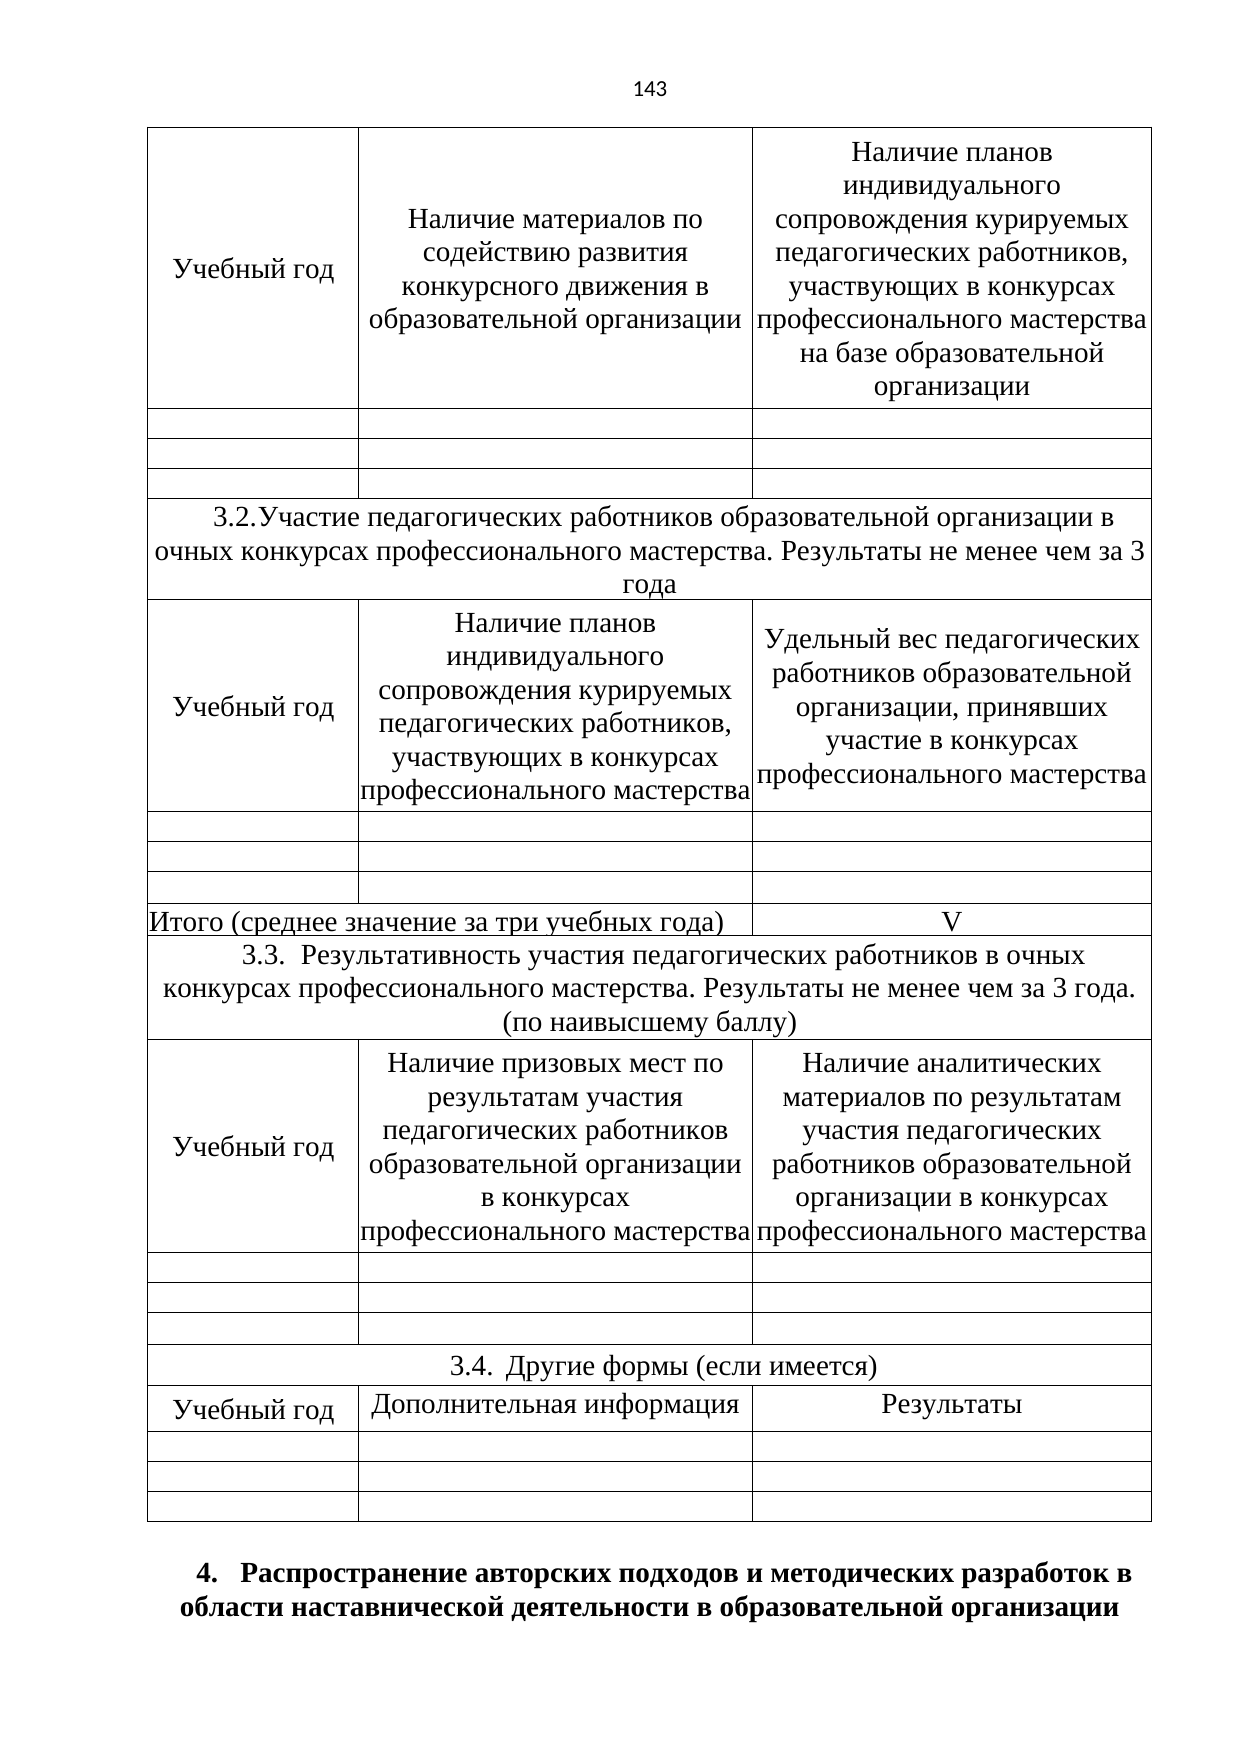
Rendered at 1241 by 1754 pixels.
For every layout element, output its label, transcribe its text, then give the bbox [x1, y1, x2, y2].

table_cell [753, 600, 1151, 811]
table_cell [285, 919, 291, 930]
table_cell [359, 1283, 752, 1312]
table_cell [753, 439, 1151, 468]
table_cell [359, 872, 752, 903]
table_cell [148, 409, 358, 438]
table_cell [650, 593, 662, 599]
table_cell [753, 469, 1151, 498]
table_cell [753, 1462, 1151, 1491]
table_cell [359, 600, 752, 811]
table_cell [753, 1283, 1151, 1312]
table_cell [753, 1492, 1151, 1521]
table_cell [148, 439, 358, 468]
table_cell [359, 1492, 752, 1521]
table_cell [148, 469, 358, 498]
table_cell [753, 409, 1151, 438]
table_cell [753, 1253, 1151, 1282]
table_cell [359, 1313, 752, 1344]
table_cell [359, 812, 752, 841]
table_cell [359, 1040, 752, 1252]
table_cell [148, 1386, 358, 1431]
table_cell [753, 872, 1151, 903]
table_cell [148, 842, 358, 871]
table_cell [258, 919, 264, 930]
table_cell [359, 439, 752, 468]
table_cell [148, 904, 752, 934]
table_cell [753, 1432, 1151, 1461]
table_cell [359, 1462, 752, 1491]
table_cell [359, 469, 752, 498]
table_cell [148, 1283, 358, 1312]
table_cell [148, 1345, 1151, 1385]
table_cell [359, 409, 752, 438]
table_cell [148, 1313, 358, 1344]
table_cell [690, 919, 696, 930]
list Распространение авторских подходов и методических разработок в области наставнической деятельности в образовательной организации [148, 1556, 1152, 1623]
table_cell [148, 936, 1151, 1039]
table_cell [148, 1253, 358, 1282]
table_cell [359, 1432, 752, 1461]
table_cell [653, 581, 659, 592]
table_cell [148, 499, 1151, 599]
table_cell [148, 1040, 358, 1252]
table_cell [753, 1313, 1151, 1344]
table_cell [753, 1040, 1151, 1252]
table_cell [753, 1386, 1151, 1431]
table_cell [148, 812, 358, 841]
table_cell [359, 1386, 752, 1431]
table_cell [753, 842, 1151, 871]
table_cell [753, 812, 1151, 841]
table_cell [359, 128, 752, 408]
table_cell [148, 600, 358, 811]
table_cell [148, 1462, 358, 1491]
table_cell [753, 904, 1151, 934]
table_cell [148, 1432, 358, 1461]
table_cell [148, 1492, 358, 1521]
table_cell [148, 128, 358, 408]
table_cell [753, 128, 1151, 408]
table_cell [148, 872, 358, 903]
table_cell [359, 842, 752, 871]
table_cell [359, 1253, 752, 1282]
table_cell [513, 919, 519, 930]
